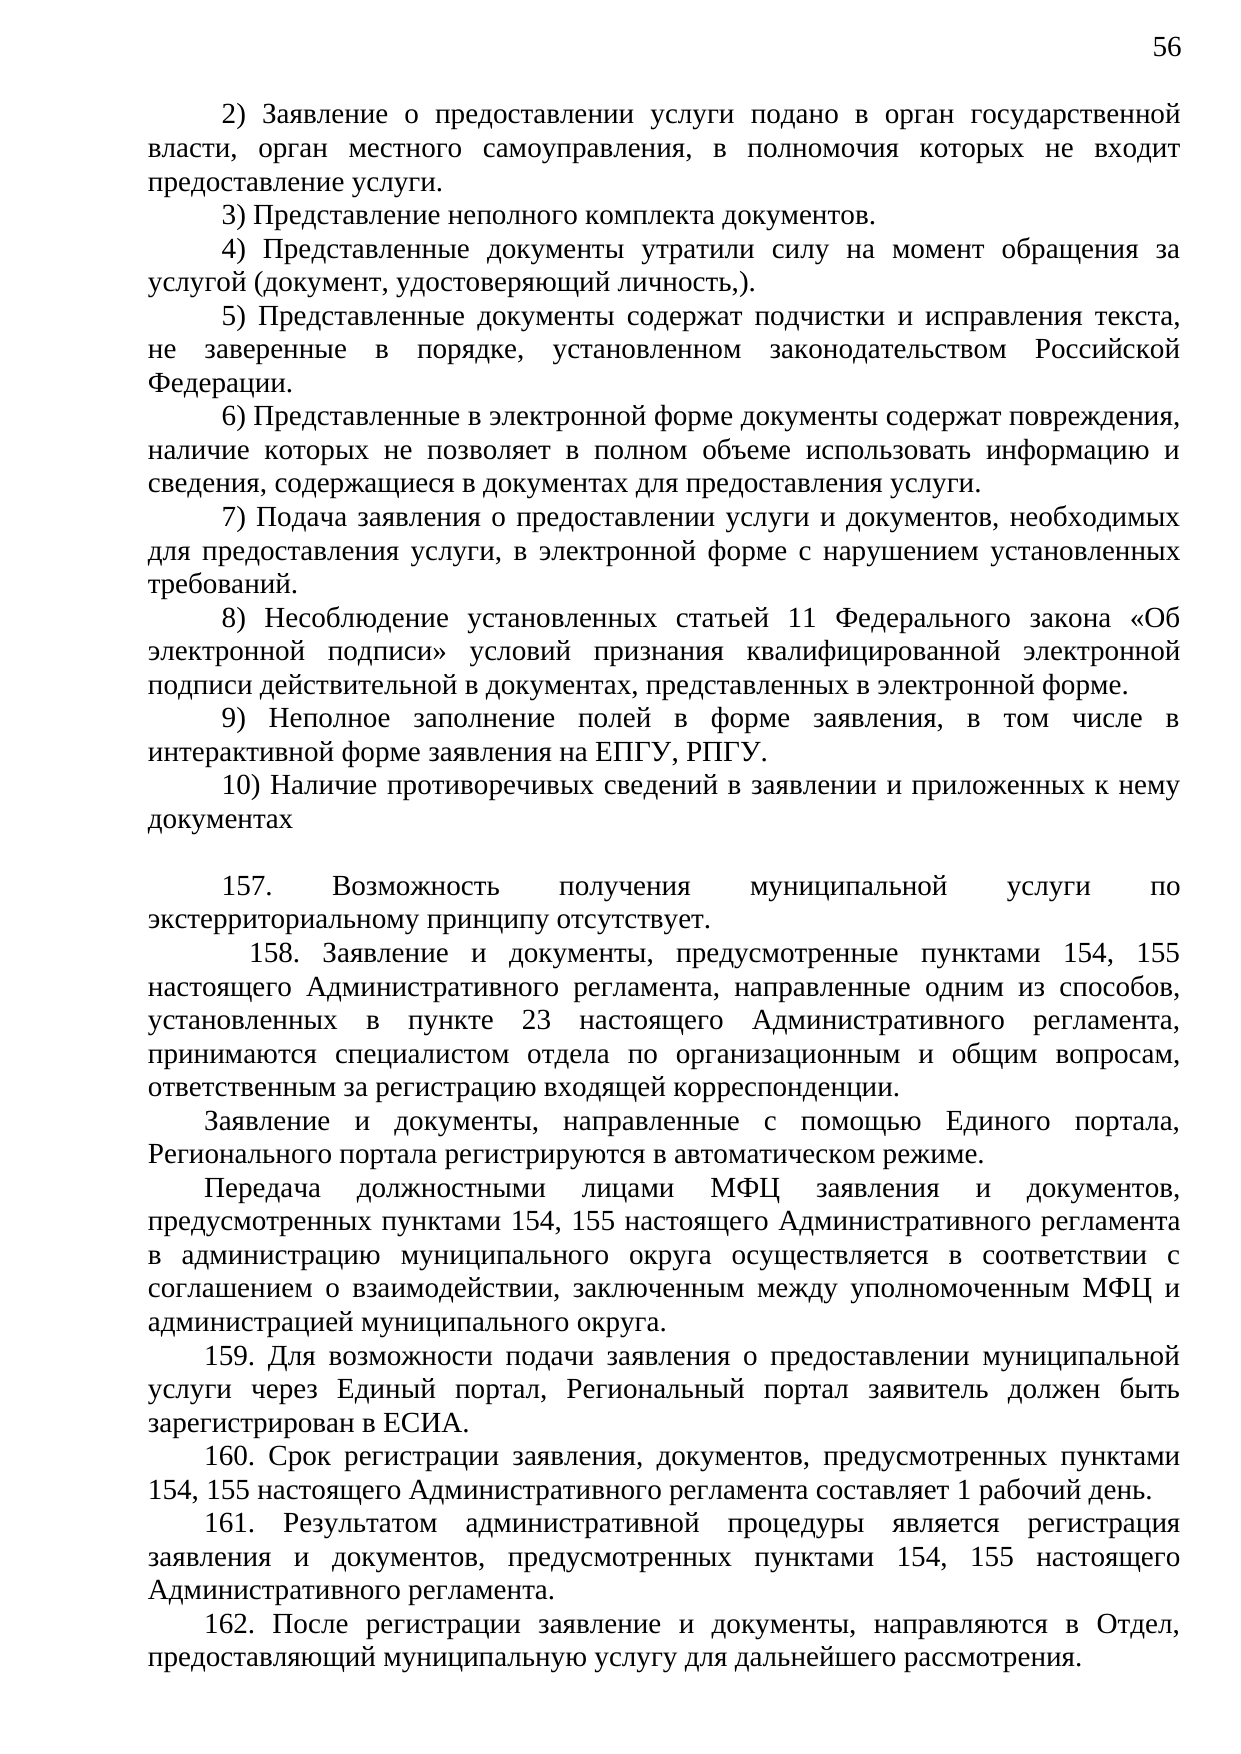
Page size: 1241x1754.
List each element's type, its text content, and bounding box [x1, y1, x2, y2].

text Заявление и документы, направленные с помощью Единого портала, Регионального портала регистрируются в автоматическом режиме. [148, 1103, 1181, 1170]
text 159. Для возможности подачи заявления о предоставлении муниципальной услуги через Единый портал, Региональный портал заявитель должен быть зарегистрирован в ЕСИА. [148, 1338, 1181, 1438]
text 10) Наличие противоречивых сведений в заявлении и приложенных к нему документах [148, 767, 1181, 834]
text 4) Представленные документы утратили силу на момент обращения за услугой (документ, удостоверяющий личность,). [148, 231, 1181, 298]
text 6) Представленные в электронной форме документы содержат повреждения, наличие которых не позволяет в полном объеме использовать информацию и сведения, содержащиеся в документах для предоставления услуги. [148, 398, 1181, 499]
text 158. Заявление и документы, предусмотренные пунктами 154, 155 настоящего Административного регламента, направленные одним из способов, установленных в пункте 23 настоящего Административного регламента, принимаются специалистом отдела по организационным и общим вопросам, ответственным за регистрацию входящей корреспонденции. [148, 935, 1181, 1103]
text 157. Возможность получения муниципальной услуги по экстерриториальному принципу отсутствует. [148, 868, 1181, 935]
text 162. После регистрации заявление и документы, направляются в Отдел, предоставляющий муниципальную услугу для дальнейшего рассмотрения. [148, 1606, 1181, 1673]
text 3) Представление неполного комплекта документов. [148, 197, 1181, 231]
text 2) Заявление о предоставлении услуги подано в орган государственной власти, орган местного самоуправления, в полномочия которых не входит предоставление услуги. [148, 97, 1181, 197]
text 161. Результатом административной процедуры является регистрация заявления и документов, предусмотренных пунктами 154, 155 настоящего Административного регламента. [148, 1505, 1181, 1606]
text 160. Срок регистрации заявления, документов, предусмотренных пунктами 154, 155 настоящего Административного регламента составляет 1 рабочий день. [148, 1438, 1181, 1505]
text 8) Несоблюдение установленных статьей 11 Федерального закона «Об электронной подписи» условий признания квалифицированной электронной подписи действительной в документах, представленных в электронной форме. [148, 600, 1181, 700]
text 5) Представленные документы содержат подчистки и исправления текста, не заверенные в порядке, установленном законодательством Российской Федерации. [148, 298, 1181, 398]
text 7) Подача заявления о предоставлении услуги и документов, необходимых для предоставления услуги, в электронной форме с нарушением установленных требований. [148, 499, 1181, 600]
text Передача должностными лицами МФЦ заявления и документов, предусмотренных пунктами 154, 155 настоящего Административного регламента в администрацию муниципального округа осуществляется в соответствии с соглашением о взаимодействии, заключенным между уполномоченным МФЦ и администрацией муниципального округа. [148, 1170, 1181, 1338]
text 9) Неполное заполнение полей в форме заявления, в том числе в интерактивной форме заявления на ЕПГУ, РПГУ. [148, 700, 1181, 767]
